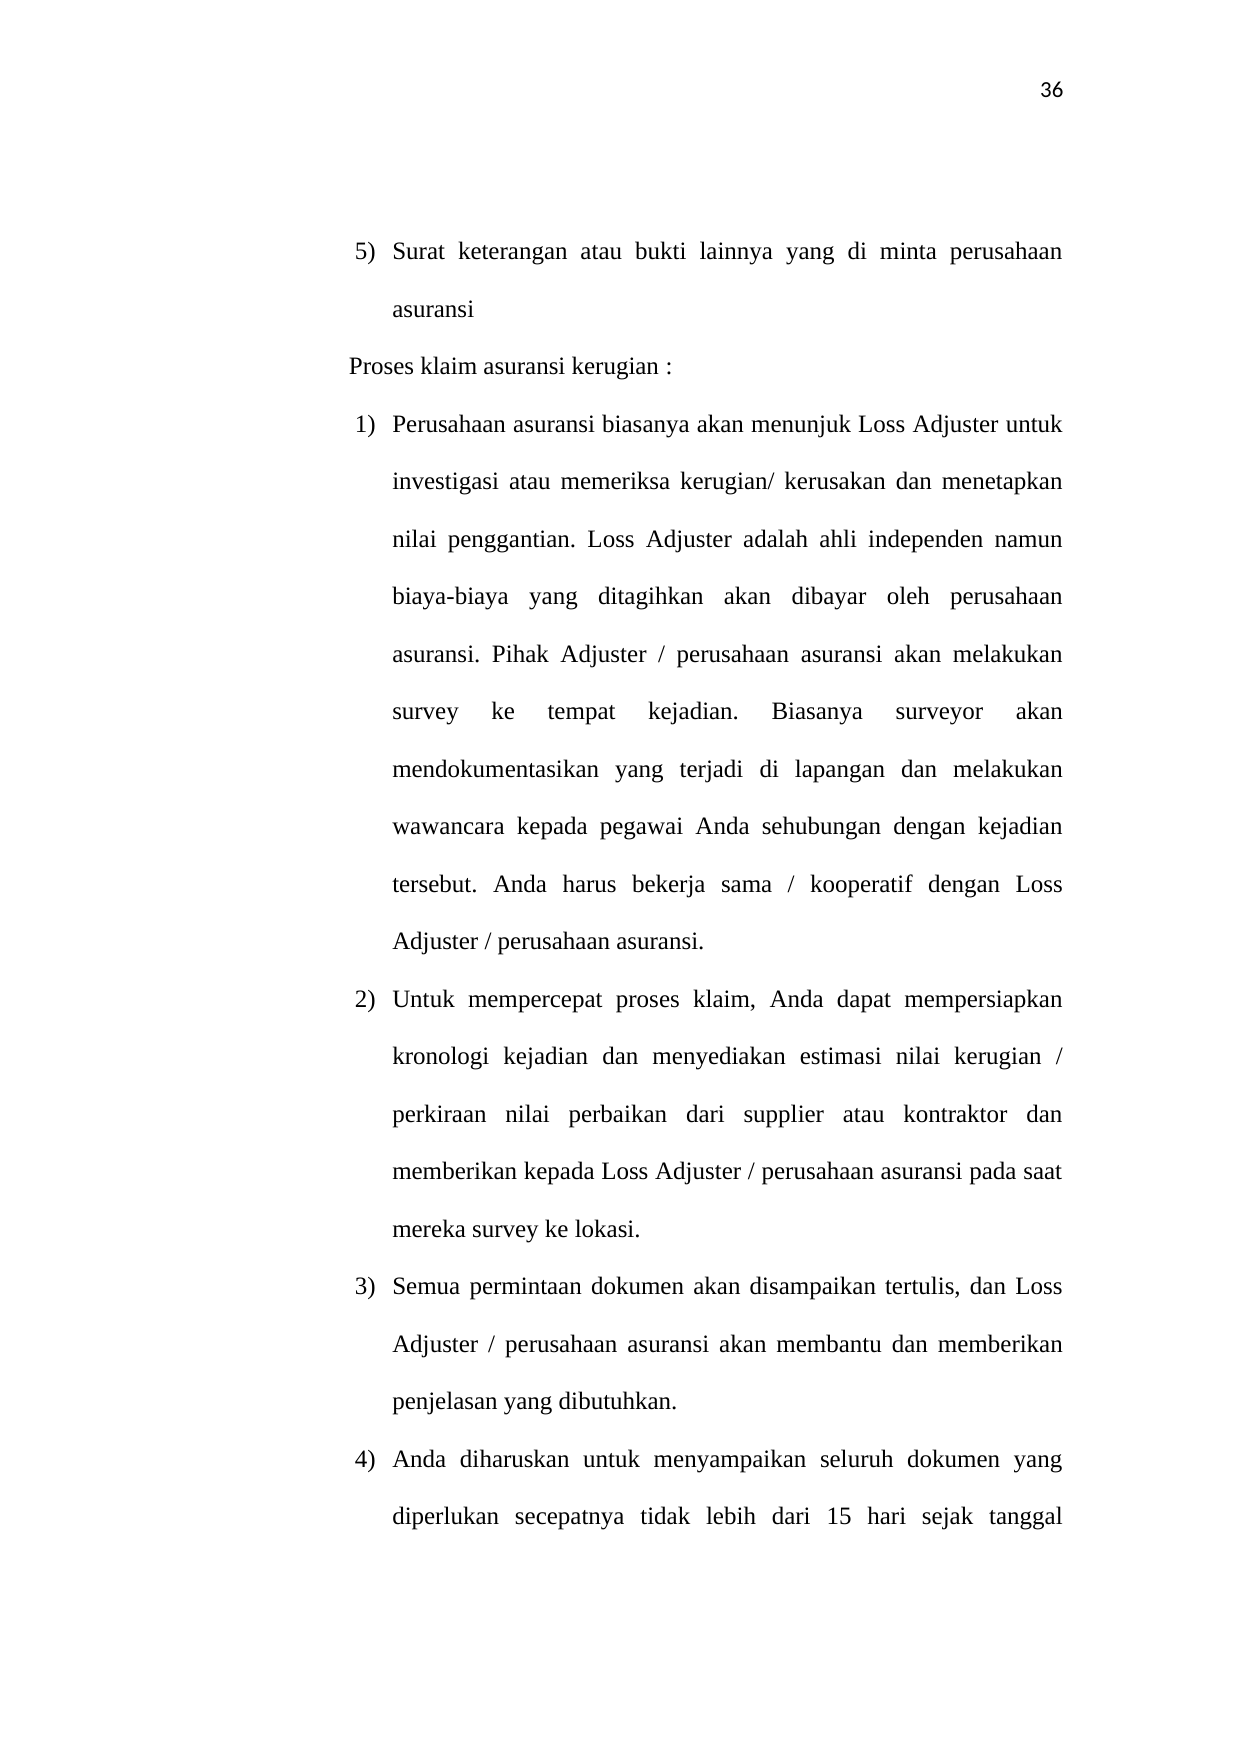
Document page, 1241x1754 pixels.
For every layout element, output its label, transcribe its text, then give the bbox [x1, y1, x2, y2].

list Perusahaan asuransi biasanya akan menunjuk Loss Adjuster untuk investigasi atau memeriksa kerugian/ kerusakan dan menetapkan nilai penggantian. Loss Adjuster adalah ahli independen namun biaya-biaya yang ditagihkan akan dibayar oleh perusahaan asuransi. Pihak Adjuster / perusahaan asuransi akan melakukan survey ke tempat kejadian. Biasanya surveyor akan mendokumentasikan yang terjadi di lapangan dan melakukan wawancara kepada pegawai Anda sehubungan dengan kejadian tersebut. Anda harus bekerja sama / kooperatif dengan Loss Adjuster / perusahaan asuransi. [354, 409, 1063, 955]
list Semua permintaan dokumen akan disampaikan tertulis, dan Loss Adjuster / perusahaan asuransi akan membantu dan memberikan penjelasan yang dibutuhkan. [354, 1271, 1063, 1415]
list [354, 1444, 1063, 1530]
list Surat keterangan atau bukti lainnya yang di minta perusahaan asuransi [354, 236, 1063, 322]
text Proses klaim asuransi kerugian : [349, 351, 1063, 380]
list Untuk mempercepat proses klaim, Anda dapat mempersiapkan kronologi kejadian dan menyediakan estimasi nilai kerugian / perkiraan nilai perbaikan dari supplier atau kontraktor dan memberikan kepada Loss Adjuster / perusahaan asuransi pada saat mereka survey ke lokasi. [354, 984, 1063, 1242]
